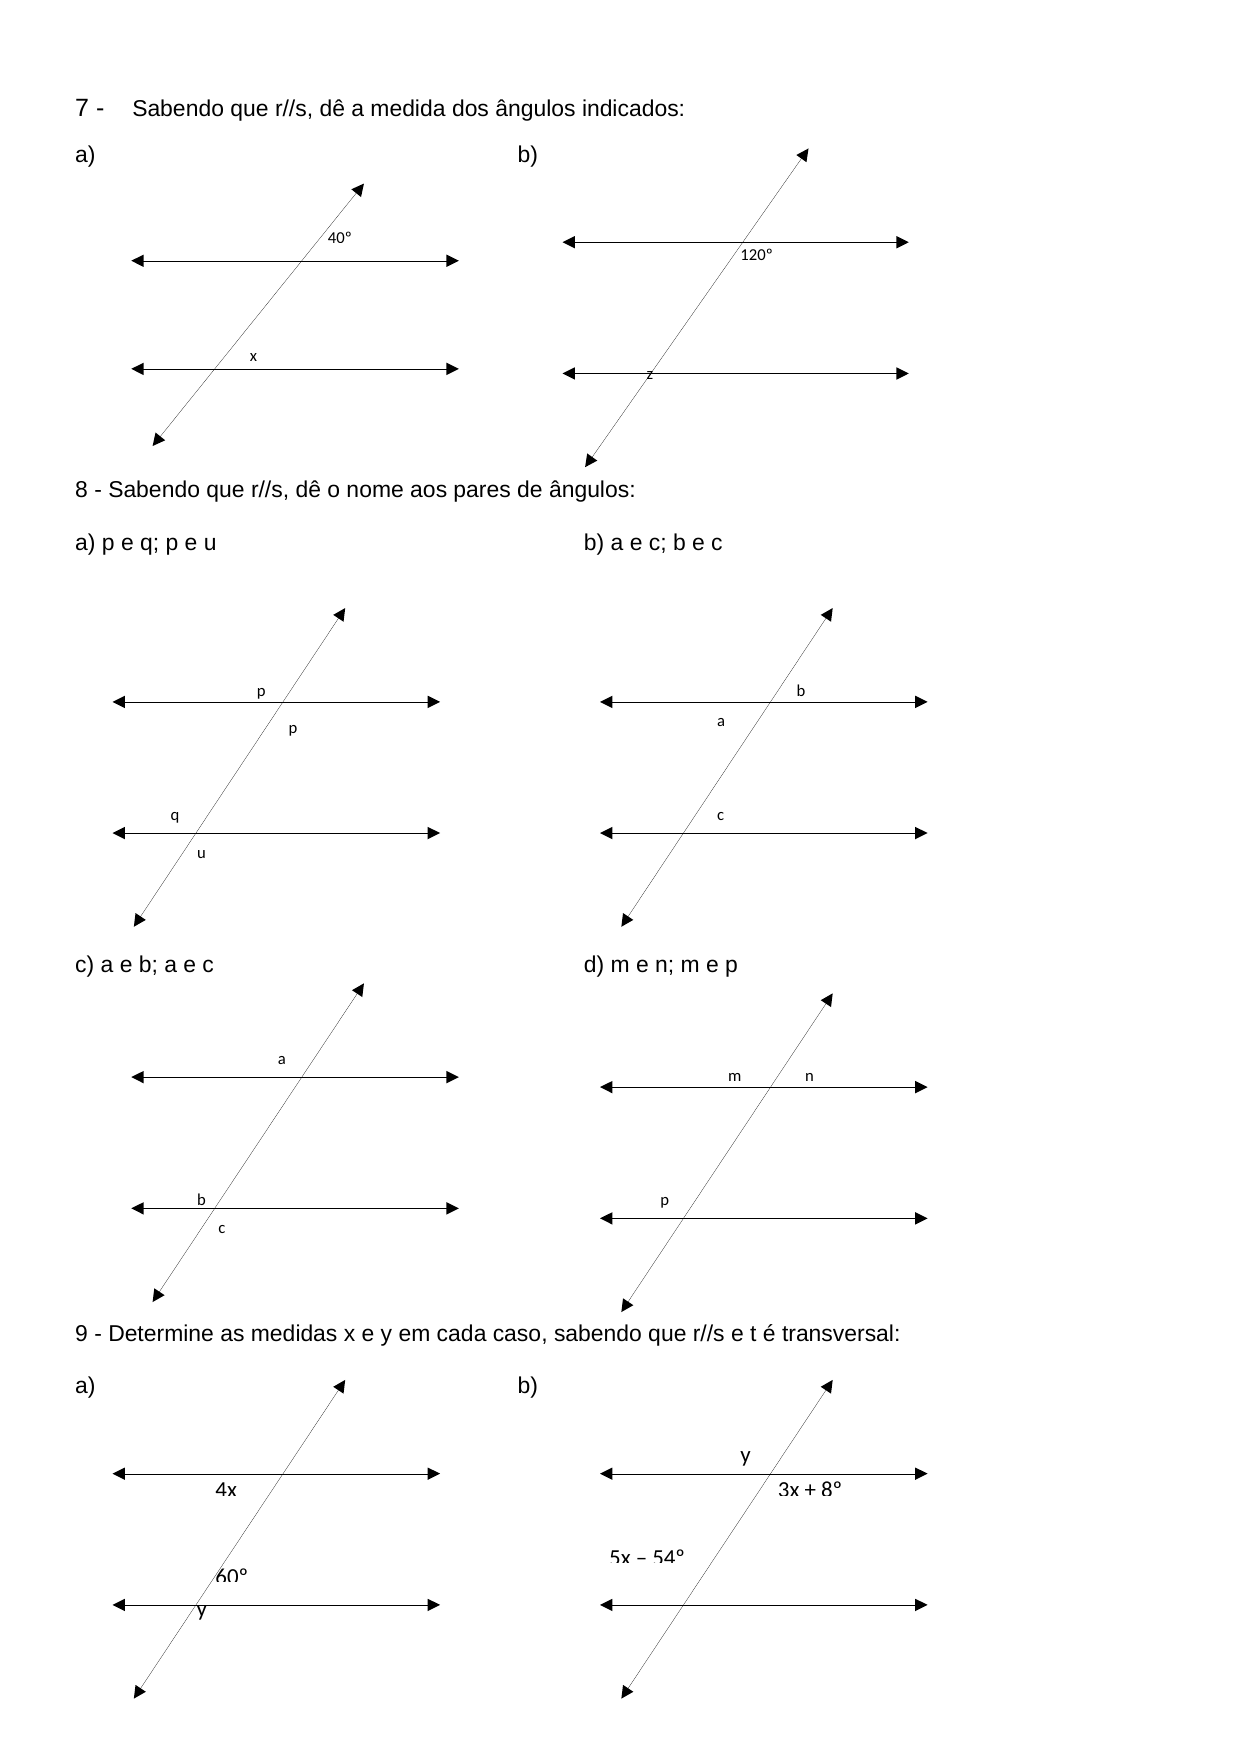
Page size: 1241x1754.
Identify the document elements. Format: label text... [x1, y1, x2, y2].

text 8 - Sabendo que r//s, dê o nome aos pares de ângulos: [75, 476, 1165, 503]
text c) a e b; a e c d) m e n; m e p [75, 951, 1165, 977]
text a) p e q; p e u b) a e c; b e c [75, 529, 1165, 555]
text a) b) [75, 141, 1165, 167]
list 7 - Sabendo que r//s, dê a medida dos ângulos indicados: [75, 93, 1165, 122]
text a) b) [75, 1372, 1165, 1399]
text 9 - Determine as medidas x e y em cada caso, sabendo que r//s e t é transversal: [75, 1320, 1165, 1346]
